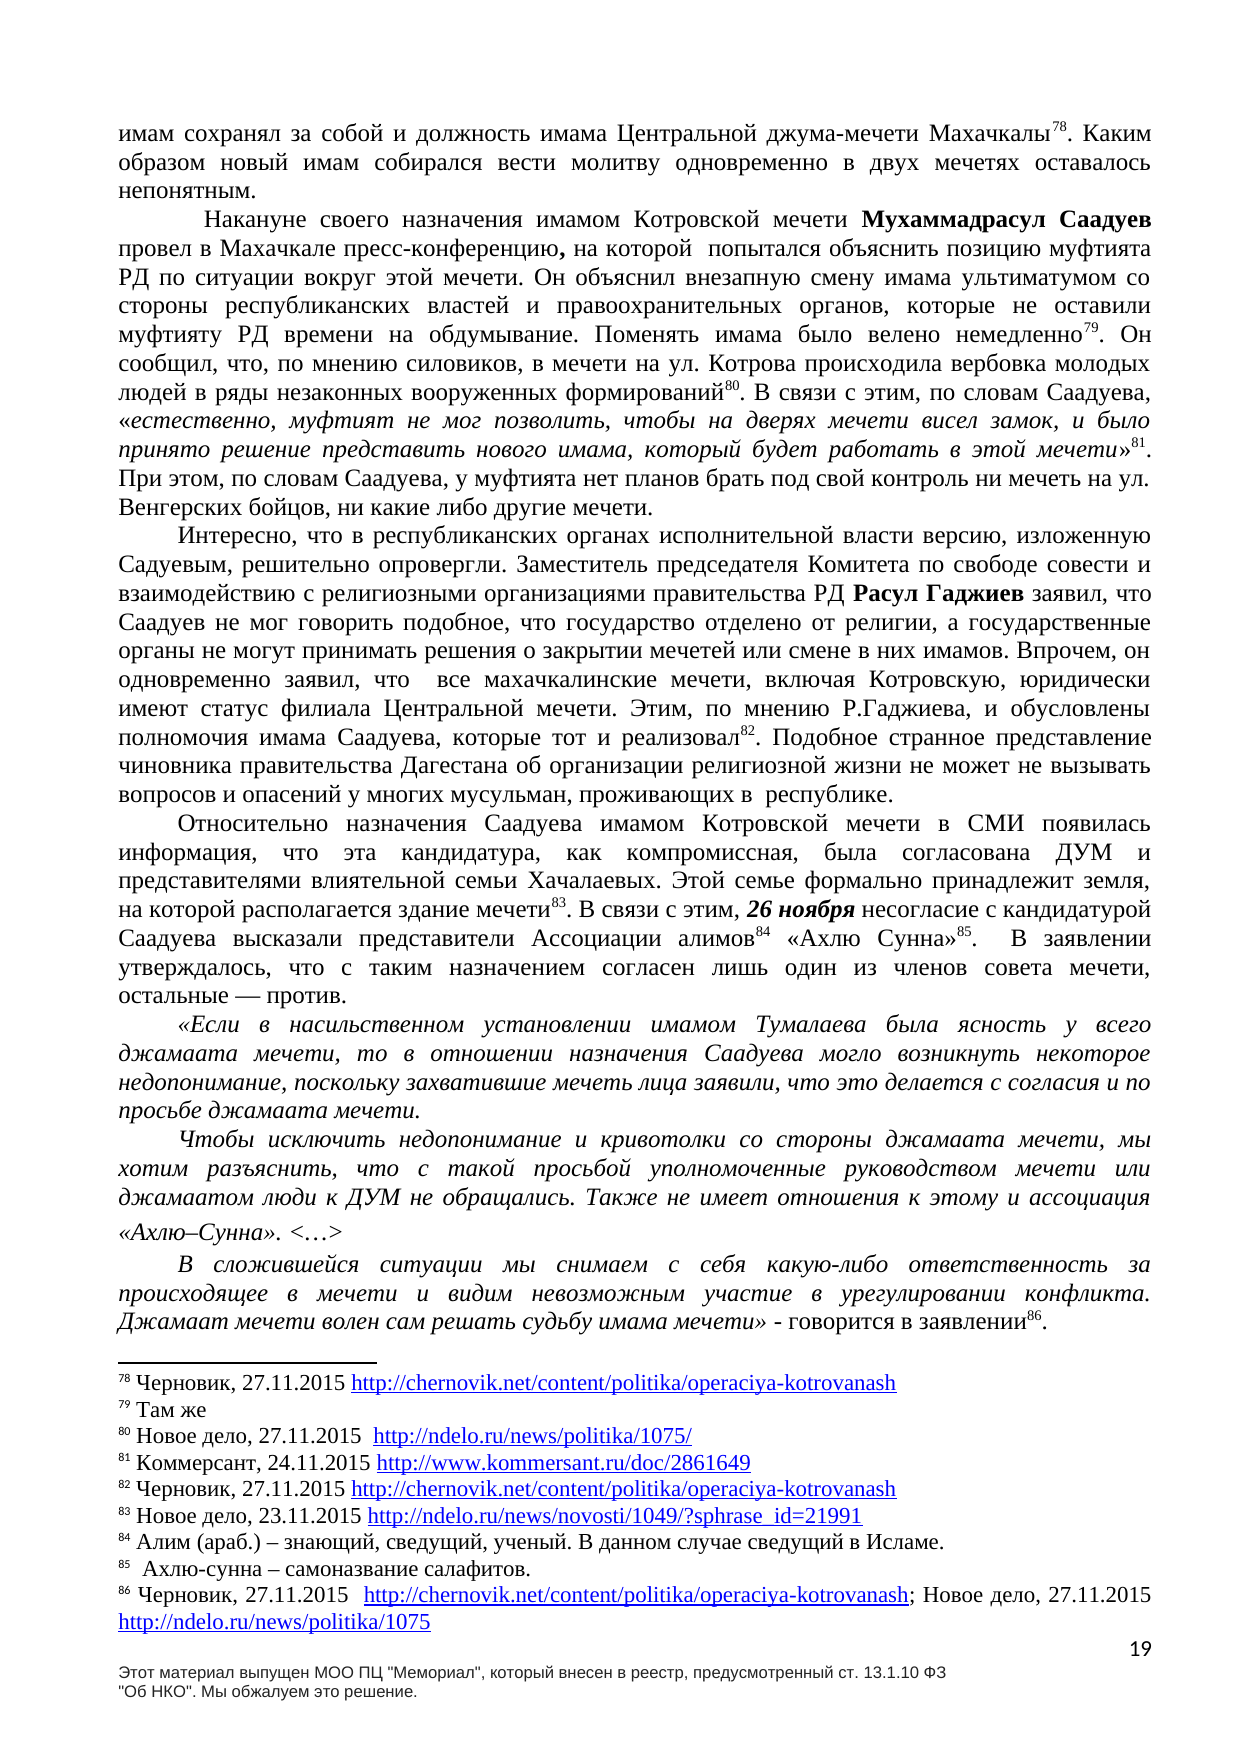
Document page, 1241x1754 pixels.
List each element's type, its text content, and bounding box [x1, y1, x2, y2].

text В сложившейся ситуации мы снимаем с себя какую-либо ответственность за происходящее в мечети и видим невозможным участие в урегулировании конфликта. Джамаат мечети волен сам решать судьбу имама мечети» - говорится в заявлении. [118, 1249, 1152, 1335]
text «Если в насильственном установлении имамом Тумалаева была ясность у всего джамаата мечети, то в отношении назначения Саадуева могло возникнуть некоторое недопонимание, поскольку захватившие мечеть лица заявили, что это делается с согласия и по просьбе джамаата мечети. [118, 1009, 1152, 1124]
text Накануне своего назначения имамом Котровской мечети Мухаммадрасул Саадуев провел в Махачкале пресс-конференцию, на которой попытался объяснить позицию муфтията РД по ситуации вокруг этой мечети. Он объяснил внезапную смену имама ультиматумом со стороны республиканских властей и правоохранительных органов, которые не оставили муфтияту РД времени на обдумывание. Поменять имама было велено немедленно. Он сообщил, что, по мнению силовиков, в мечети на ул. Котрова происходила вербовка молодых людей в ряды незаконных вооруженных формирований. В связи с этим, по словам Саадуева, «естественно, муфтият не мог позволить, чтобы на дверях мечети висел замок, и было принято решение представить нового имама, который будет работать в этой мечети». При этом, по словам Саадуева, у муфтията нет планов брать под свой контроль ни мечеть на ул. Венгерских бойцов, ни какие либо другие мечети. [118, 204, 1152, 521]
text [118, 118, 1152, 204]
text Чтобы исключить недопонимание и кривотолки со стороны джамаата мечети, мы хотим разъяснить, что с такой просьбой уполномоченные руководством мечети или джамаатом люди к ДУМ не обращались. Также не имеет отношения к этому и ассоциация «Ахлю–Сунна». <…> [118, 1124, 1152, 1249]
text Интересно, что в республиканских органах исполнительной власти версию, изложенную Садуевым, решительно опровергли. Заместитель председателя Комитета по свободе совести и взаимодействию с религиозными организациями правительства РД Расул Гаджиев заявил, что Саадуев не мог говорить подобное, что государство отделено от религии, а государственные органы не могут принимать решения о закрытии мечетей или смене в них имамов. Впрочем, он одновременно заявил, что все махачкалинские мечети, включая Котровскую, юридически имеют статус филиала Центральной мечети. Этим, по мнению Р.Гаджиева, и обусловлены полномочия имама Саадуева, которые тот и реализовал. Подобное странное представление чиновника правительства Дагестана об организации религиозной жизни не может не вызывать вопросов и опасений у многих мусульман, проживающих в республике. [118, 521, 1152, 808]
text Относительно назначения Саадуева имамом Котровской мечети в СМИ появилась информация, что эта кандидатура, как компромиссная, была согласована ДУМ и представителями влиятельной семьи Хачалаевых. Этой семье формально принадлежит земля, на которой располагается здание мечети. В связи с этим, 26 ноября несогласие с кандидатурой Саадуева высказали представители Ассоциации алимов «Ахлю Сунна». В заявлении утверждалось, что с таким назначением согласен лишь один из членов совета мечети, остальные — против. [118, 808, 1152, 1009]
